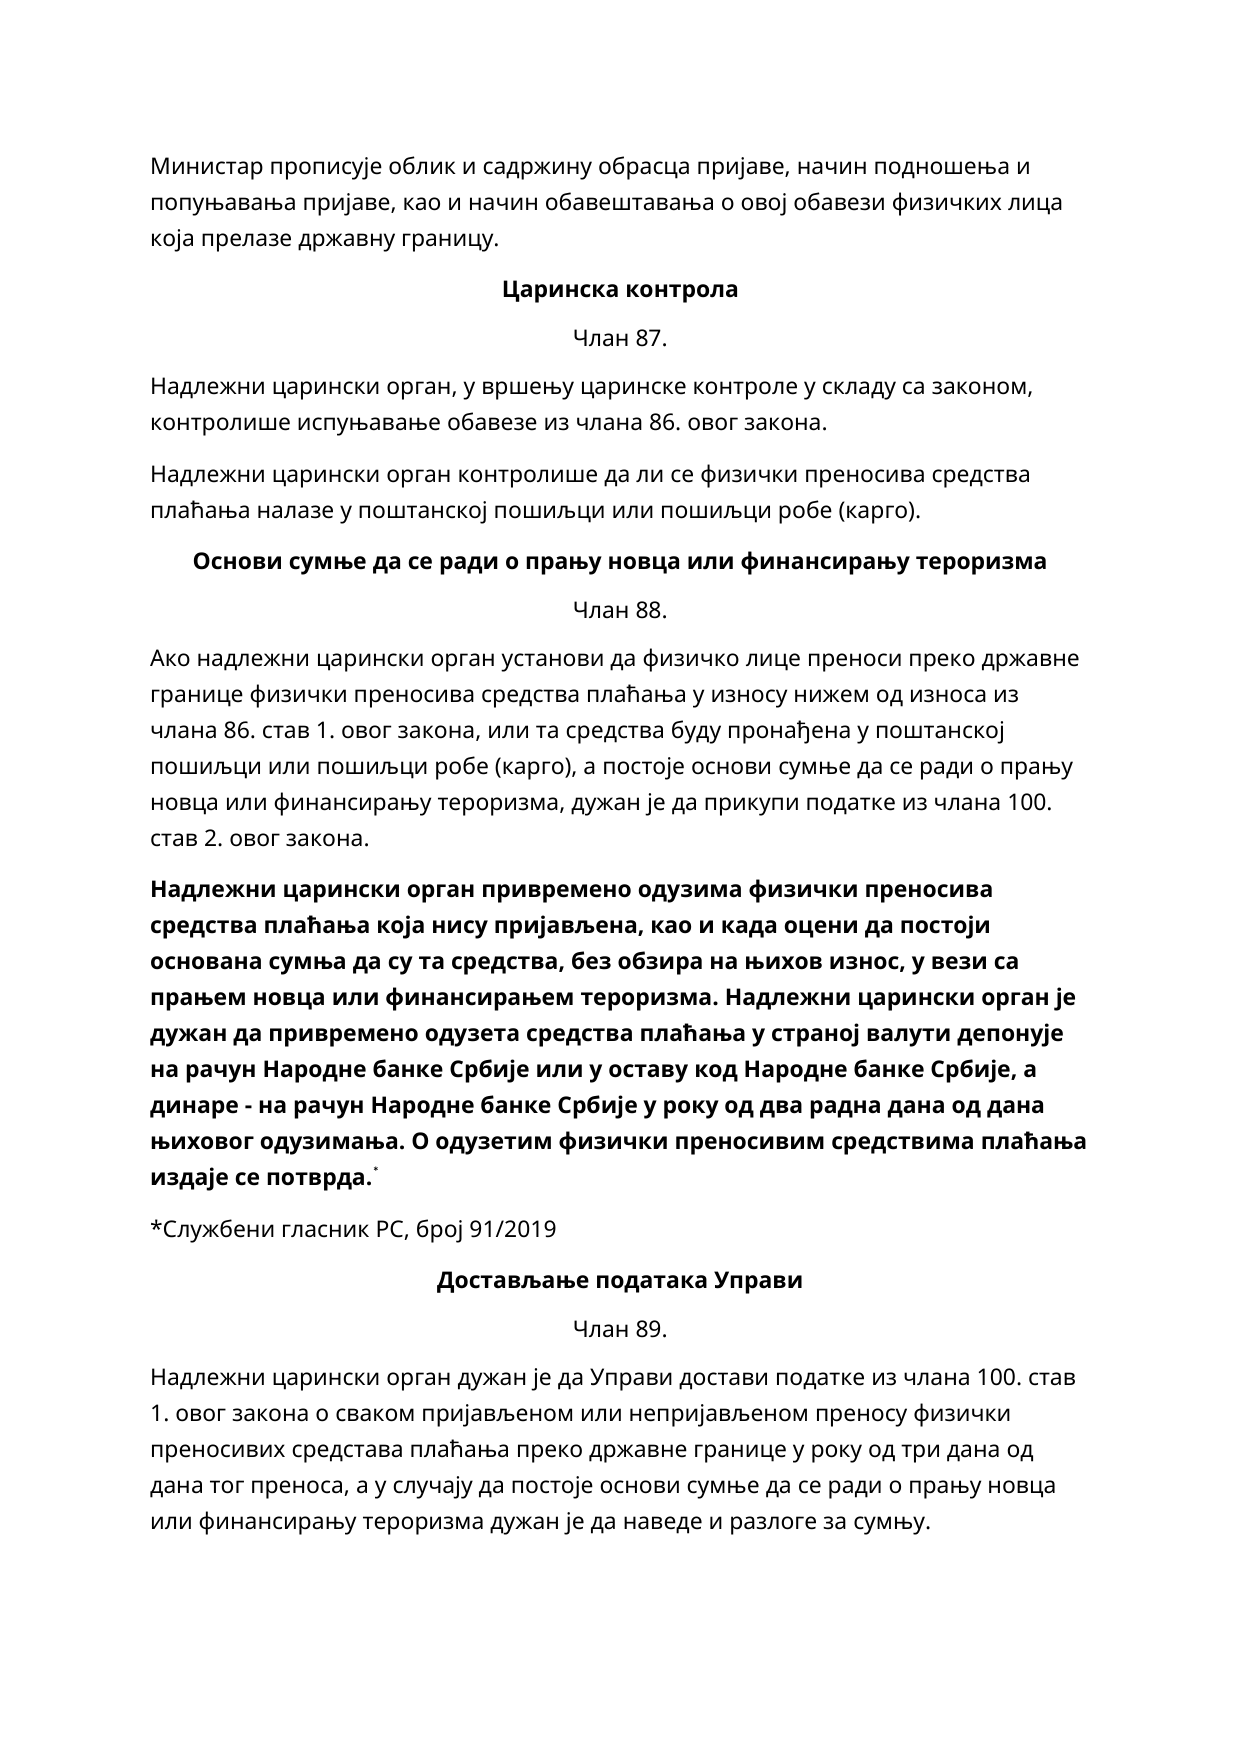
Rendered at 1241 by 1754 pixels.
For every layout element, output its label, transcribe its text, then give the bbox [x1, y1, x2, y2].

text Надлежни царински орган, у вршењу царинске контроле у складу са законом, контролише испуњавање обавезе из члана 86. овог закона. [150, 370, 1090, 437]
text Члан 87. [150, 322, 1090, 353]
text Царинска контрола [150, 273, 1090, 305]
text Ако надлежни царински орган установи да физичко лице преноси преко државне границе физички преносива средства плаћања у износу нижем од износа из члана 86. став 1. овог закона, или та средства буду пронађена у поштанској пошиљци или пошиљци робе (карго), а постоје основи сумње да се ради о прању новца или финансирању тероризма, дужан је да прикупи податке из члана 100. став 2. овог закона. [150, 642, 1090, 853]
text Надлежни царински орган дужан је да Управи достави податке из члана 100. став 1. овог закона о сваком пријављеном или непријављеном преносу физички преносивих средстава плаћања преко државне границе у року од три дана од дана тог преноса, а у случају да постоје основи сумње да се ради о прању новца или финансирању тероризма дужан је да наведе и разлоге за сумњу. [150, 1361, 1090, 1536]
text Члан 89. [150, 1312, 1090, 1344]
text *Службени гласник РС, број 91/2019 [150, 1212, 1090, 1244]
text Надлежни царински орган контролише да ли се физички преносива средства плаћања налазе у поштанској пошиљци или пошиљци робе (карго). [150, 458, 1090, 525]
text Основи сумње да се ради о прању новца или финансирању тероризма [150, 545, 1090, 577]
text Надлежни царински орган привремено одузима физички преносива средства плаћања која нису пријављена, као и када оцени да постоји основана сумња да су та средства, без обзира на њихов износ, у вези са прањем новца или финансирањем тероризма. Надлежни царински орган је дужан да привремено одузета средства плаћања у страној валути депонује на рачун Народне банке Србије или у оставу код Народне банке Србије, а динаре - на рачун Народне банке Србије у року од два радна дана од дана њиховог одузимања. О одузетим физички преносивим средствима плаћања издаје се потврда.* [150, 873, 1090, 1192]
text Достављање података Управи [150, 1264, 1090, 1295]
text Члан 88. [150, 594, 1090, 625]
text Министар прописује облик и садржину обрасца пријаве, начин подношења и попуњавања пријаве, као и начин обавештавања о овој обавези физичких лица која прелазе државну границу. [150, 150, 1090, 253]
